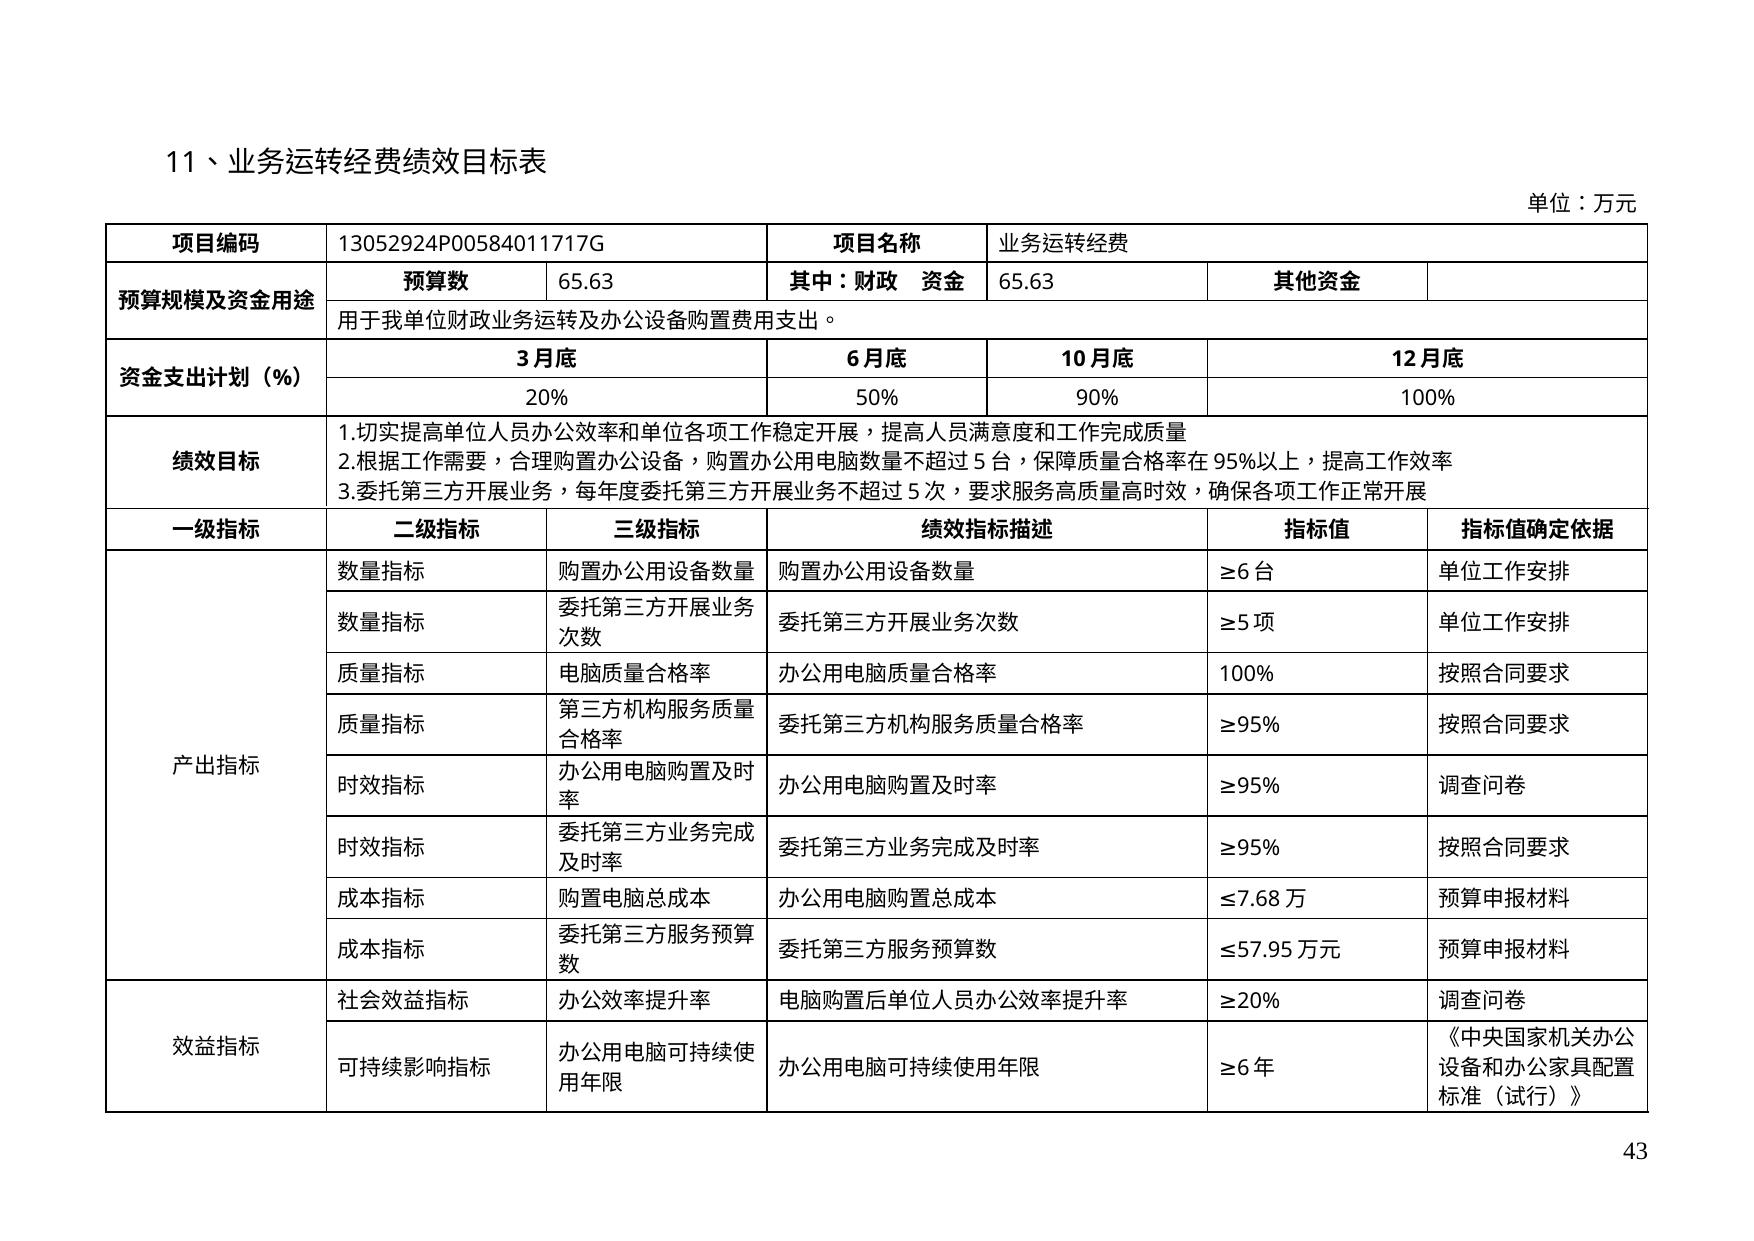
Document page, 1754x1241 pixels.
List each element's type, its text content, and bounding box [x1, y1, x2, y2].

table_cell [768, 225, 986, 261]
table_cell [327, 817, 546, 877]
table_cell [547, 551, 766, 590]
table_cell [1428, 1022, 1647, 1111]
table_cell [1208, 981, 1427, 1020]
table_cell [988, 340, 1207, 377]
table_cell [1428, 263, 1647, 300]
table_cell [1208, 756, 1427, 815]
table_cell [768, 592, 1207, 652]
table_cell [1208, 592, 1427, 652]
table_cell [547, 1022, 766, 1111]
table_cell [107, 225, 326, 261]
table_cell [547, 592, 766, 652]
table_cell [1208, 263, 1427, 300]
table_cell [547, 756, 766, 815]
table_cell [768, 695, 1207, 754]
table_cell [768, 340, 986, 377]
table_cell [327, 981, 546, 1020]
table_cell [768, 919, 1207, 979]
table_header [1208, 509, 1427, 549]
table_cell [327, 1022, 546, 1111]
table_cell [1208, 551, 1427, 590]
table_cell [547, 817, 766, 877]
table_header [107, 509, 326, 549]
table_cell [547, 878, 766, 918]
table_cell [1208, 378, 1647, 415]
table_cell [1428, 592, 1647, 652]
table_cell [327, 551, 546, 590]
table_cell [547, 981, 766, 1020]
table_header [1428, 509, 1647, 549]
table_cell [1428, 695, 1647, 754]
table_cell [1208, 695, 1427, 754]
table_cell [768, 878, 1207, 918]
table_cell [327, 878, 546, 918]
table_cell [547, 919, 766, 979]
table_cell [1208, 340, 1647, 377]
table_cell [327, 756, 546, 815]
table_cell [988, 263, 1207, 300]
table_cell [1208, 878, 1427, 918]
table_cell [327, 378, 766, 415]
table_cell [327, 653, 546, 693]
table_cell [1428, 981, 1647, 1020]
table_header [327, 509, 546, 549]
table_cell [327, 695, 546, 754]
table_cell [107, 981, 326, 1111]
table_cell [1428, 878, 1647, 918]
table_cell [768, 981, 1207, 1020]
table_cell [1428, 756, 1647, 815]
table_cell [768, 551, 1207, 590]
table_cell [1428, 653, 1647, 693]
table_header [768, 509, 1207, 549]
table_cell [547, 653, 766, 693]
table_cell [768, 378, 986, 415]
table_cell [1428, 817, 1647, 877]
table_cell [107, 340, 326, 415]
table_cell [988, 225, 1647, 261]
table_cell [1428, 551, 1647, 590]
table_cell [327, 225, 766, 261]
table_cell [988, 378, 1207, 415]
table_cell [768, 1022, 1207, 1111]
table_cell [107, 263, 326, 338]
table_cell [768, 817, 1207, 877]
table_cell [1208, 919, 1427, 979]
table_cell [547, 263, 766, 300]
text 11、业务运转经费绩效目标表 [106, 142, 1648, 181]
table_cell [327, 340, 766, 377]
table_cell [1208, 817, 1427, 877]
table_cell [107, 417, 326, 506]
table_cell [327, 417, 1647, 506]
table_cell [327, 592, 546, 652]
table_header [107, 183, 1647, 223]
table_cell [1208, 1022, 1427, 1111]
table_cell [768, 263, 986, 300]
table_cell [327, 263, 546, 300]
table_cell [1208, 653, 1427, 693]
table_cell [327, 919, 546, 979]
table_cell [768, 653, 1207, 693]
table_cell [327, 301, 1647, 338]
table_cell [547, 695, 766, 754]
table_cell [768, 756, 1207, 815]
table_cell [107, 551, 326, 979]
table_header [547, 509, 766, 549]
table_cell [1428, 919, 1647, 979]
